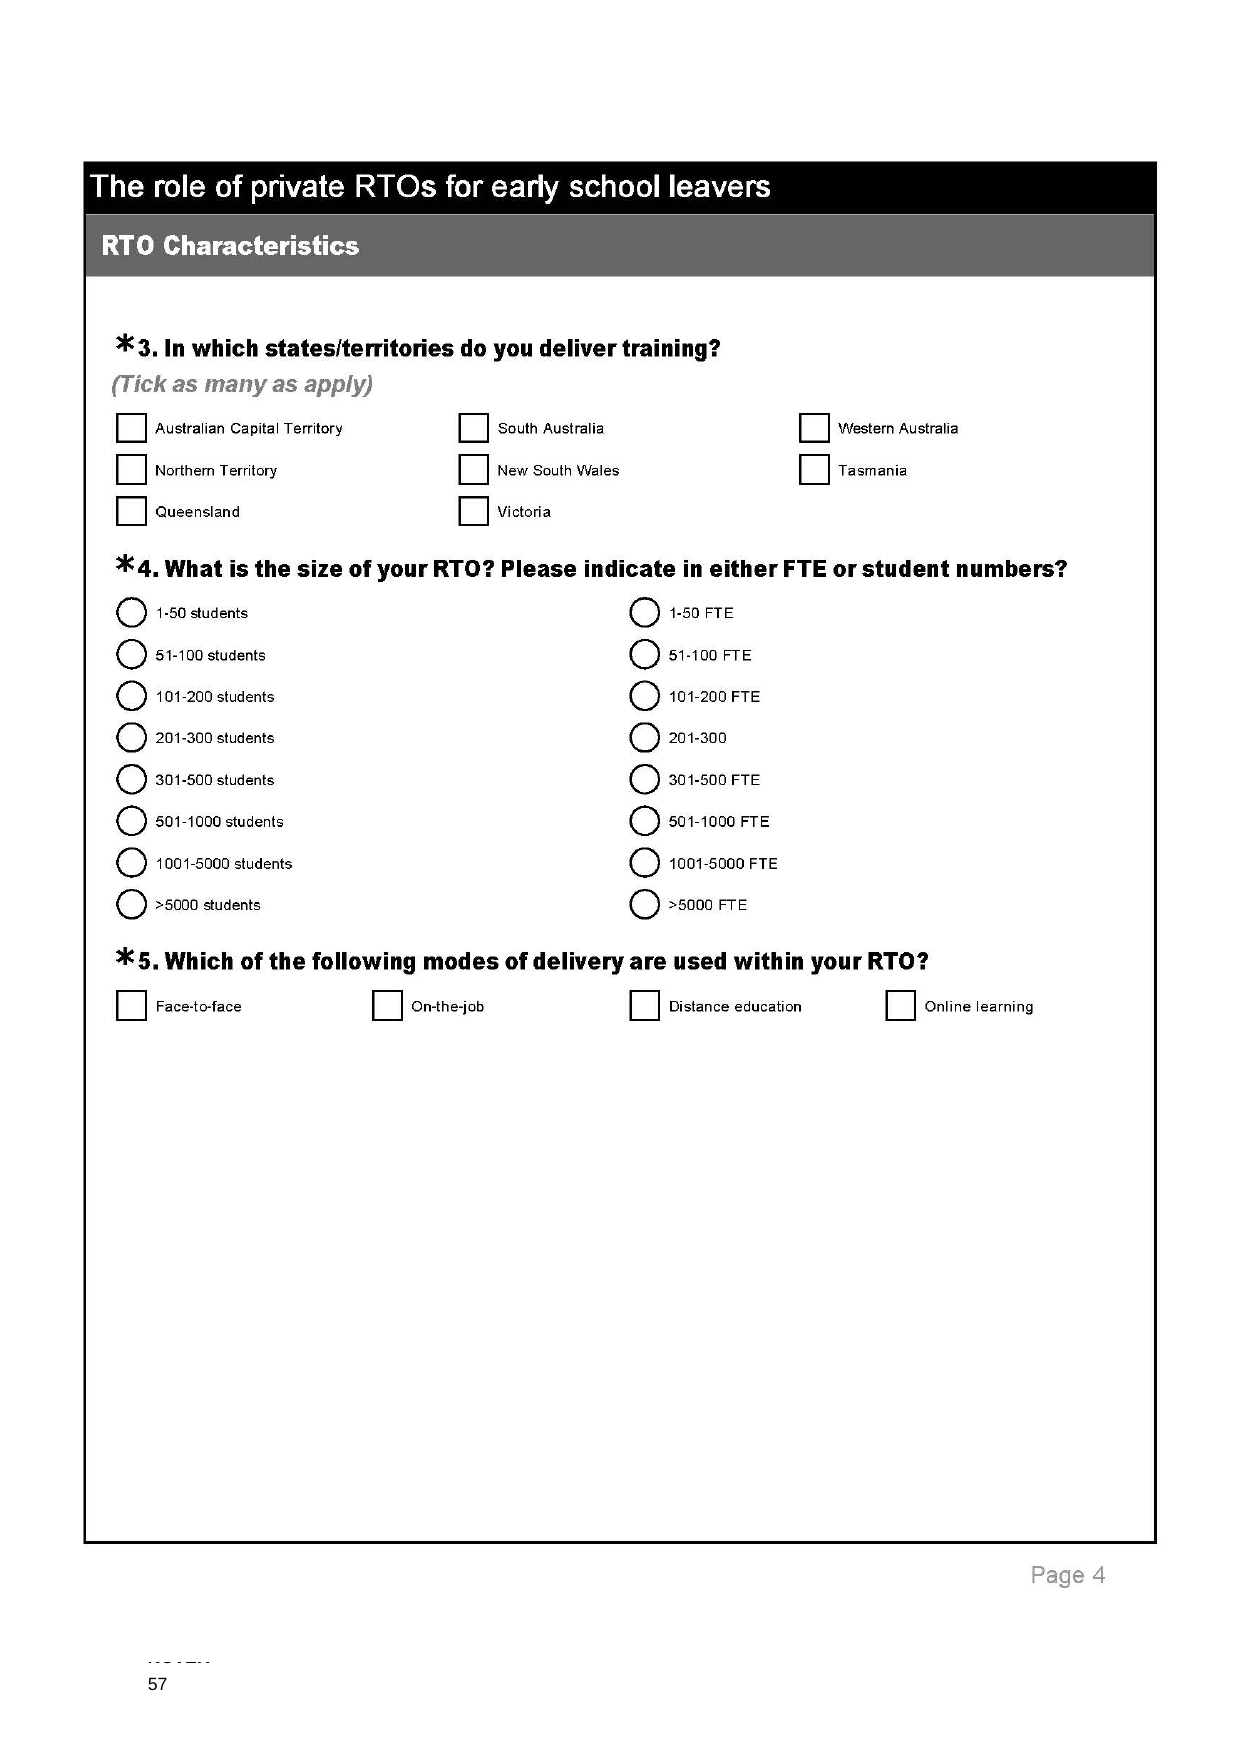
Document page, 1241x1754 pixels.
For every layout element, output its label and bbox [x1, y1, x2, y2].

picture [14, 92, 1226, 1662]
